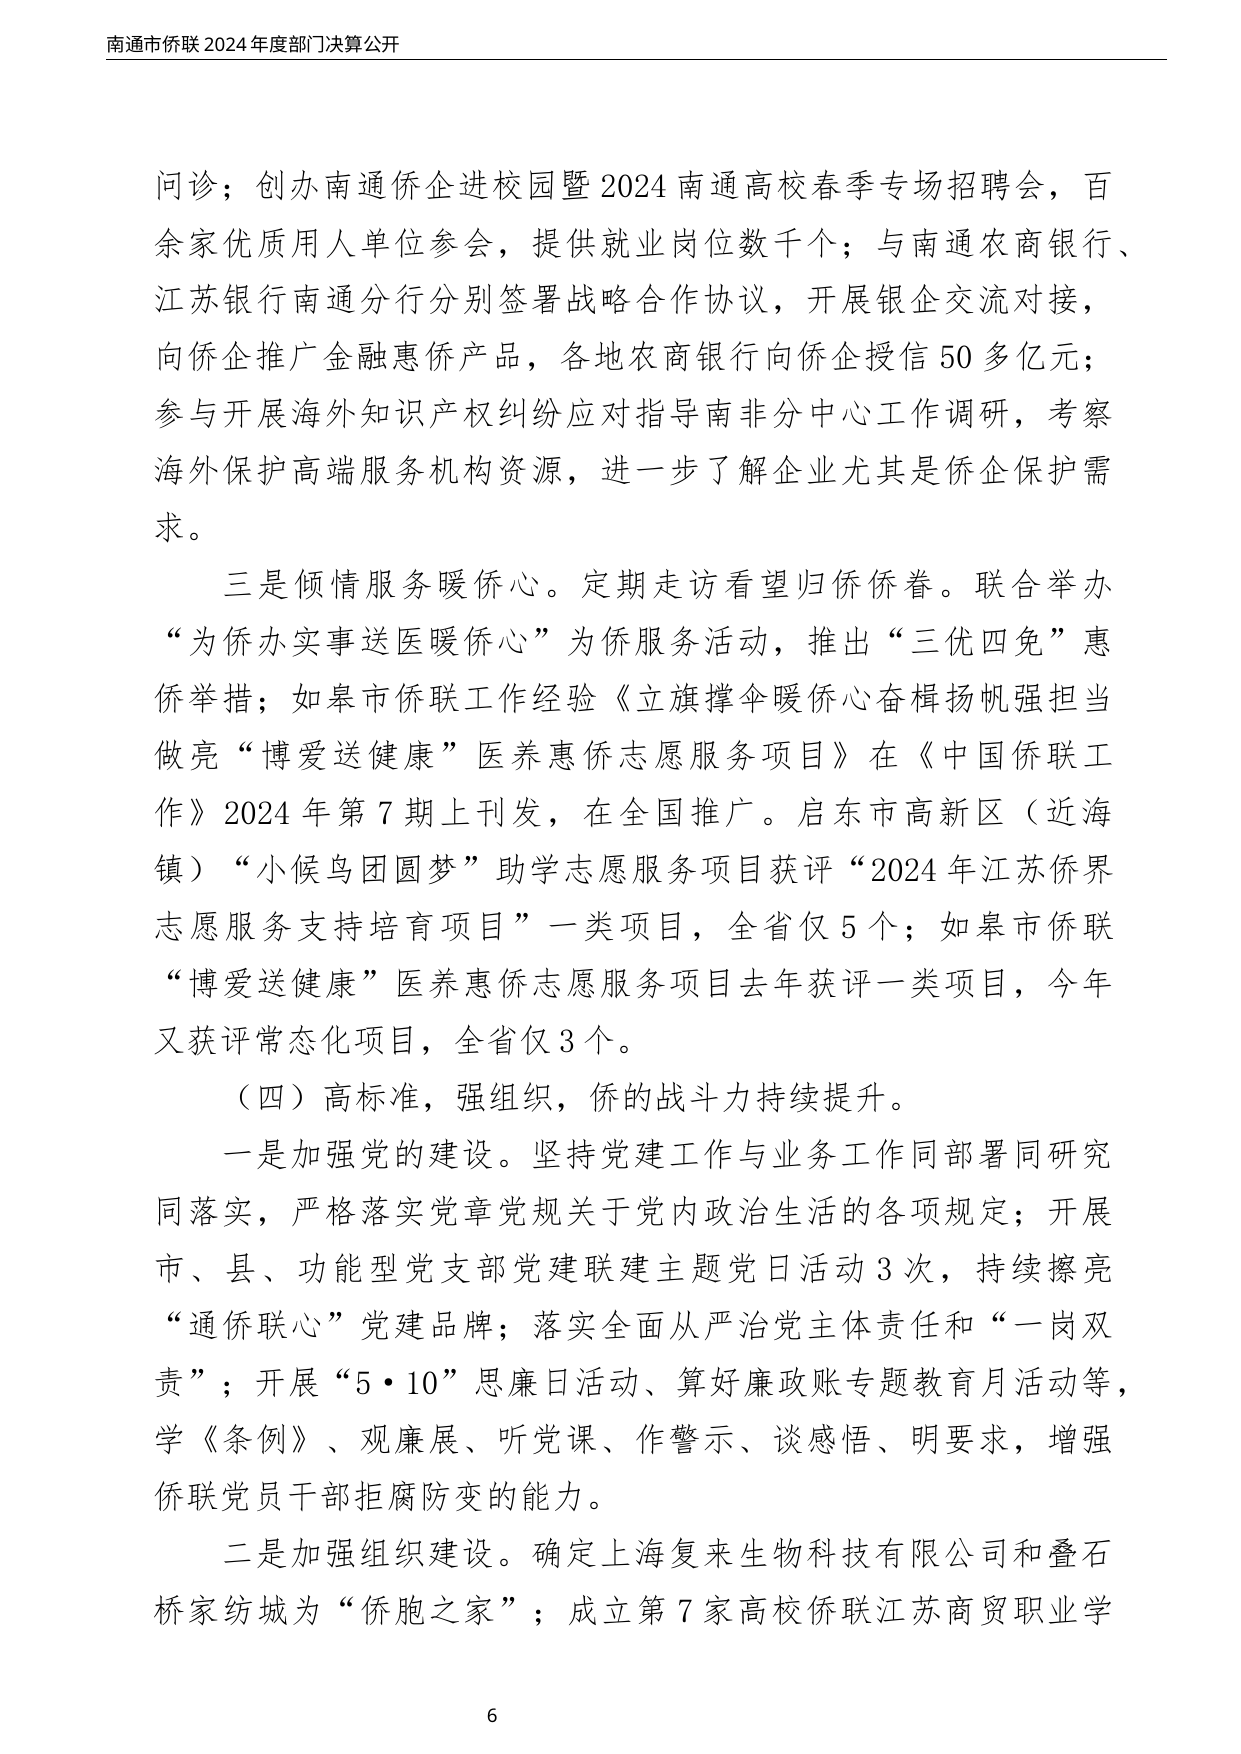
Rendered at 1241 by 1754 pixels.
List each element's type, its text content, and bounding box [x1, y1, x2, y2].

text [152, 1532, 1115, 1627]
text 三是倾情服务暖侨心。定期走访看望归侨侨眷。联合举办“为侨办实事送医暖侨心”为侨服务活动，推出“三优四免”惠侨举措；如皋市侨联工作经验《立旗撑伞暖侨心奋楫扬帆强担当做亮“博爱送健康”医养惠侨志愿服务项目》在《中国侨联工作》2024年第7期上刊发，在全国推广。启东市高新区（近海镇）“小候鸟团圆梦”助学志愿服务项目获评“2024年江苏侨界志愿服务支持培育项目”一类项目，全省仅5个；如皋市侨联“博爱送健康”医养惠侨志愿服务项目去年获评一类项目，今年又获评常态化项目，全省仅3个。 [152, 563, 1115, 1057]
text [152, 164, 1115, 544]
text （四）高标准，强组织，侨的战斗力持续提升。 [152, 1076, 1115, 1114]
text 一是加强党的建设。坚持党建工作与业务工作同部署同研究同落实，严格落实党章党规关于党内政治生活的各项规定；开展市、县、功能型党支部党建联建主题党日活动3次，持续擦亮“通侨联心”党建品牌；落实全面从严治党主体责任和“一岗双责”；开展“5·10”思廉日活动、算好廉政账专题教育月活动等，学《条例》、观廉展、听党课、作警示、谈感悟、明要求，增强侨联党员干部拒腐防变的能力。 [152, 1133, 1115, 1513]
